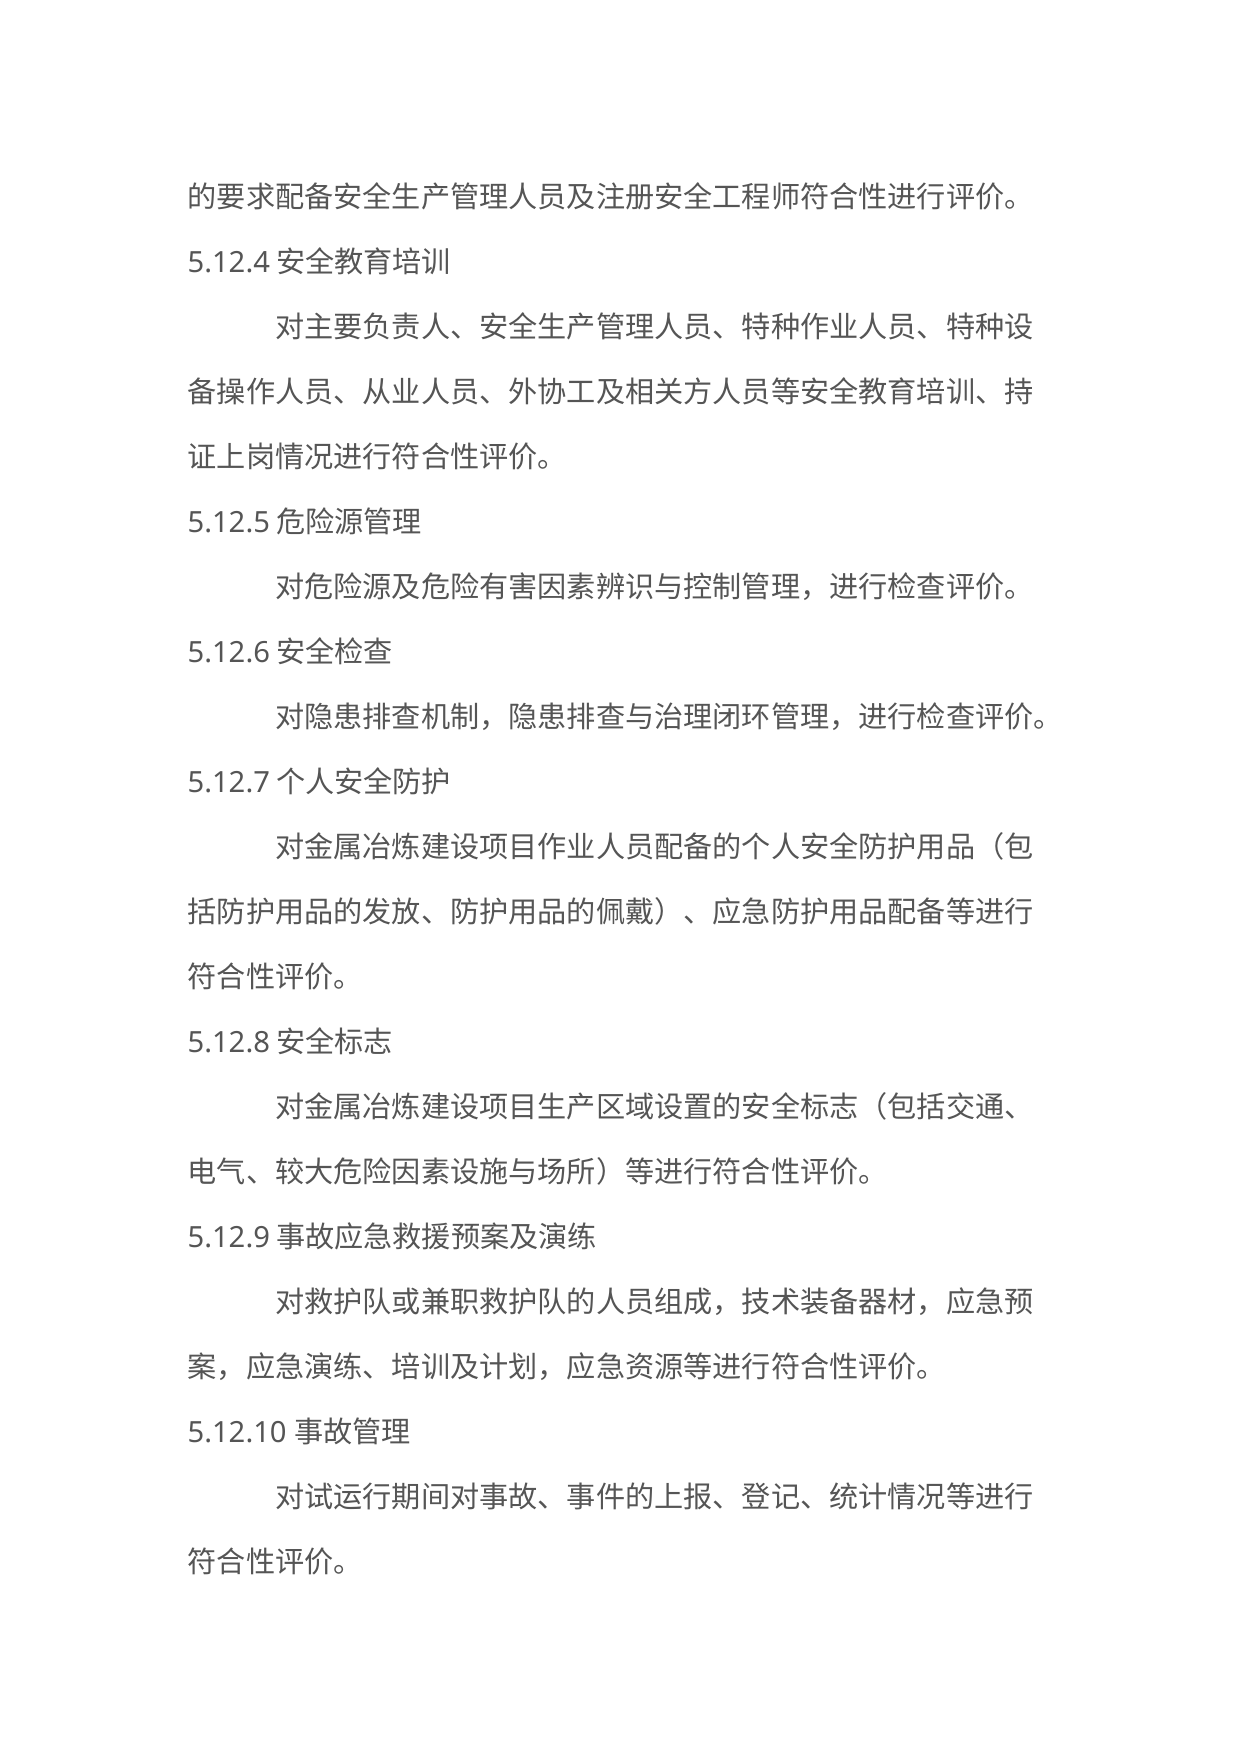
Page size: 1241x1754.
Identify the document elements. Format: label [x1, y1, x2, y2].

text [187, 162, 1053, 1592]
